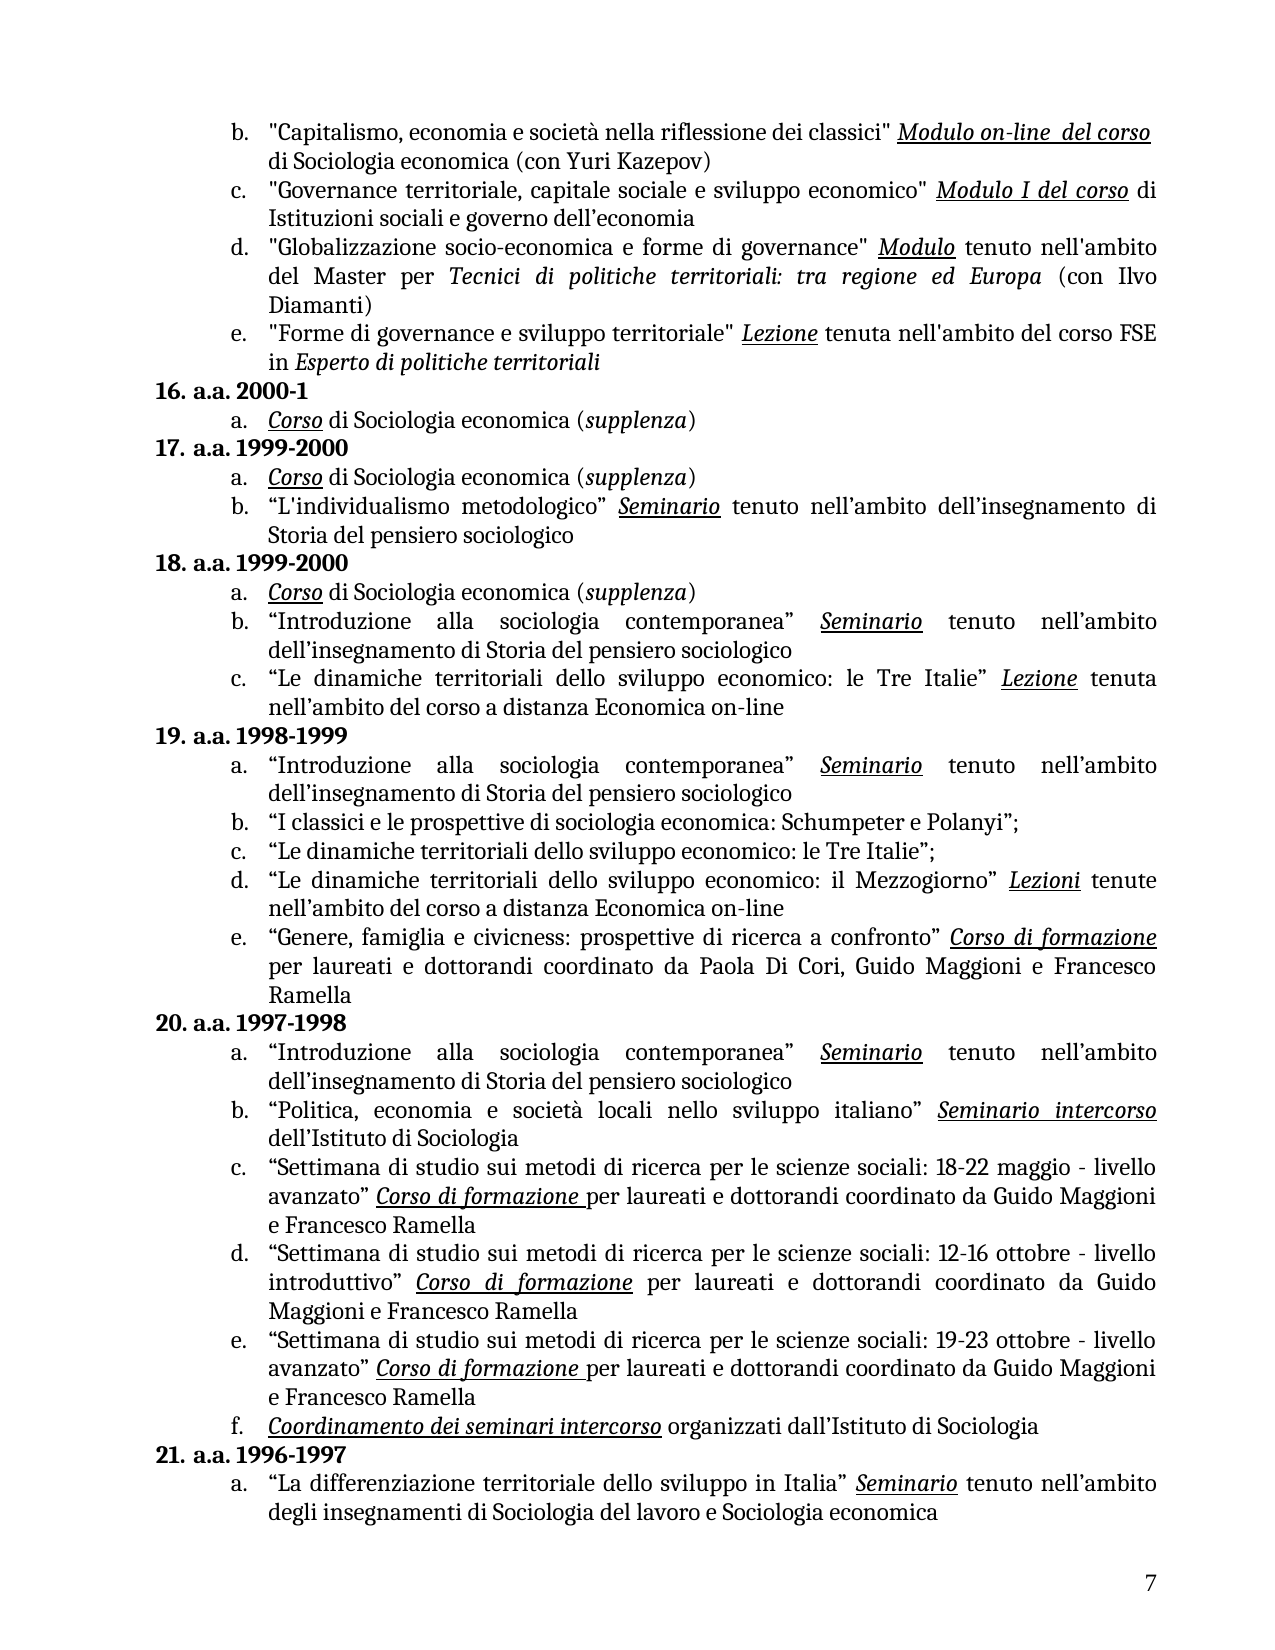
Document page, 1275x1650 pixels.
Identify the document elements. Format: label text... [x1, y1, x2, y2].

list “La differenziazione territoriale dello sviluppo in Italia” Seminario tenuto nell’ambito degli insegnamenti di Sociologia del lavoro e Sociologia economica [231, 1469, 1157, 1527]
list Corso di Sociologia economica (supplenza) [231, 578, 1157, 607]
list “L'individualismo metodologico” Seminario tenuto nell’ambito dell’insegnamento di Storia del pensiero sociologico [231, 492, 1157, 549]
list a.a. 1999-2000 [156, 549, 1157, 578]
list Corso di Sociologia economica (supplenza) [231, 406, 1157, 434]
list Corso di Sociologia economica (supplenza) [231, 463, 1157, 492]
list “Settimana di studio sui metodi di ricerca per le scienze sociali: 19-23 ottobre - livello avanzato” Corso di formazione per laureati e dottorandi coordinato da Guido Maggioni e Francesco Ramella [231, 1326, 1157, 1412]
list “Genere, famiglia e civicness: prospettive di ricerca a confronto” Corso di formazione per laureati e dottorandi coordinato da Paola Di Cori, Guido Maggioni e Francesco Ramella [231, 923, 1157, 1009]
list “Le dinamiche territoriali dello sviluppo economico: il Mezzogiorno” Lezioni tenute nell’ambito del corso a distanza Economica on-line [231, 866, 1157, 923]
list a.a. 1998-1999 [156, 722, 1157, 751]
list a.a. 2000-1 [156, 377, 1157, 406]
list “Le dinamiche territoriali dello sviluppo economico: le Tre Italie” Lezione tenuta nell’ambito del corso a distanza Economica on-line [231, 664, 1157, 722]
list “Settimana di studio sui metodi di ricerca per le scienze sociali: 12-16 ottobre - livello introduttivo” Corso di formazione per laureati e dottorandi coordinato da Guido Maggioni e Francesco Ramella [231, 1239, 1157, 1326]
list a.a. 1996-1997 [156, 1441, 1157, 1469]
list "Governance territoriale, capitale sociale e sviluppo economico" Modulo I del corso di Istituzioni sociali e governo dell’economia [231, 176, 1157, 233]
list a.a. 1999-2000 [156, 434, 1157, 463]
list “Introduzione alla sociologia contemporanea” Seminario tenuto nell’ambito dell’insegnamento di Storia del pensiero sociologico [231, 1038, 1157, 1096]
list "Forme di governance e sviluppo territoriale" Lezione tenuta nell'ambito del corso FSE in Esperto di politiche territoriali [231, 319, 1157, 377]
list "Capitalismo, economia e società nella riflessione dei classici" Modulo on-line del corso di Sociologia economica (con Yuri Kazepov) [231, 118, 1157, 176]
list "Globalizzazione socio-economica e forme di governance" Modulo tenuto nell'ambito del Master per Tecnici di politiche territoriali: tra regione ed Europa (con Ilvo Diamanti) [231, 233, 1157, 319]
list “Settimana di studio sui metodi di ricerca per le scienze sociali: 18-22 maggio - livello avanzato” Corso di formazione per laureati e dottorandi coordinato da Guido Maggioni e Francesco Ramella [231, 1153, 1157, 1239]
list “Introduzione alla sociologia contemporanea” Seminario tenuto nell’ambito dell’insegnamento di Storia del pensiero sociologico [231, 751, 1157, 808]
list Coordinamento dei seminari intercorso organizzati dall’Istituto di Sociologia [231, 1412, 1157, 1441]
list a.a. 1997-1998 [156, 1009, 1157, 1038]
list “Le dinamiche territoriali dello sviluppo economico: le Tre Italie”; [231, 837, 1157, 866]
list “I classici e le prospettive di sociologia economica: Schumpeter e Polanyi”; [231, 808, 1157, 837]
list “Introduzione alla sociologia contemporanea” Seminario tenuto nell’ambito dell’insegnamento di Storia del pensiero sociologico [231, 607, 1157, 664]
list “Politica, economia e società locali nello sviluppo italiano” Seminario intercorso dell’Istituto di Sociologia [231, 1096, 1157, 1153]
